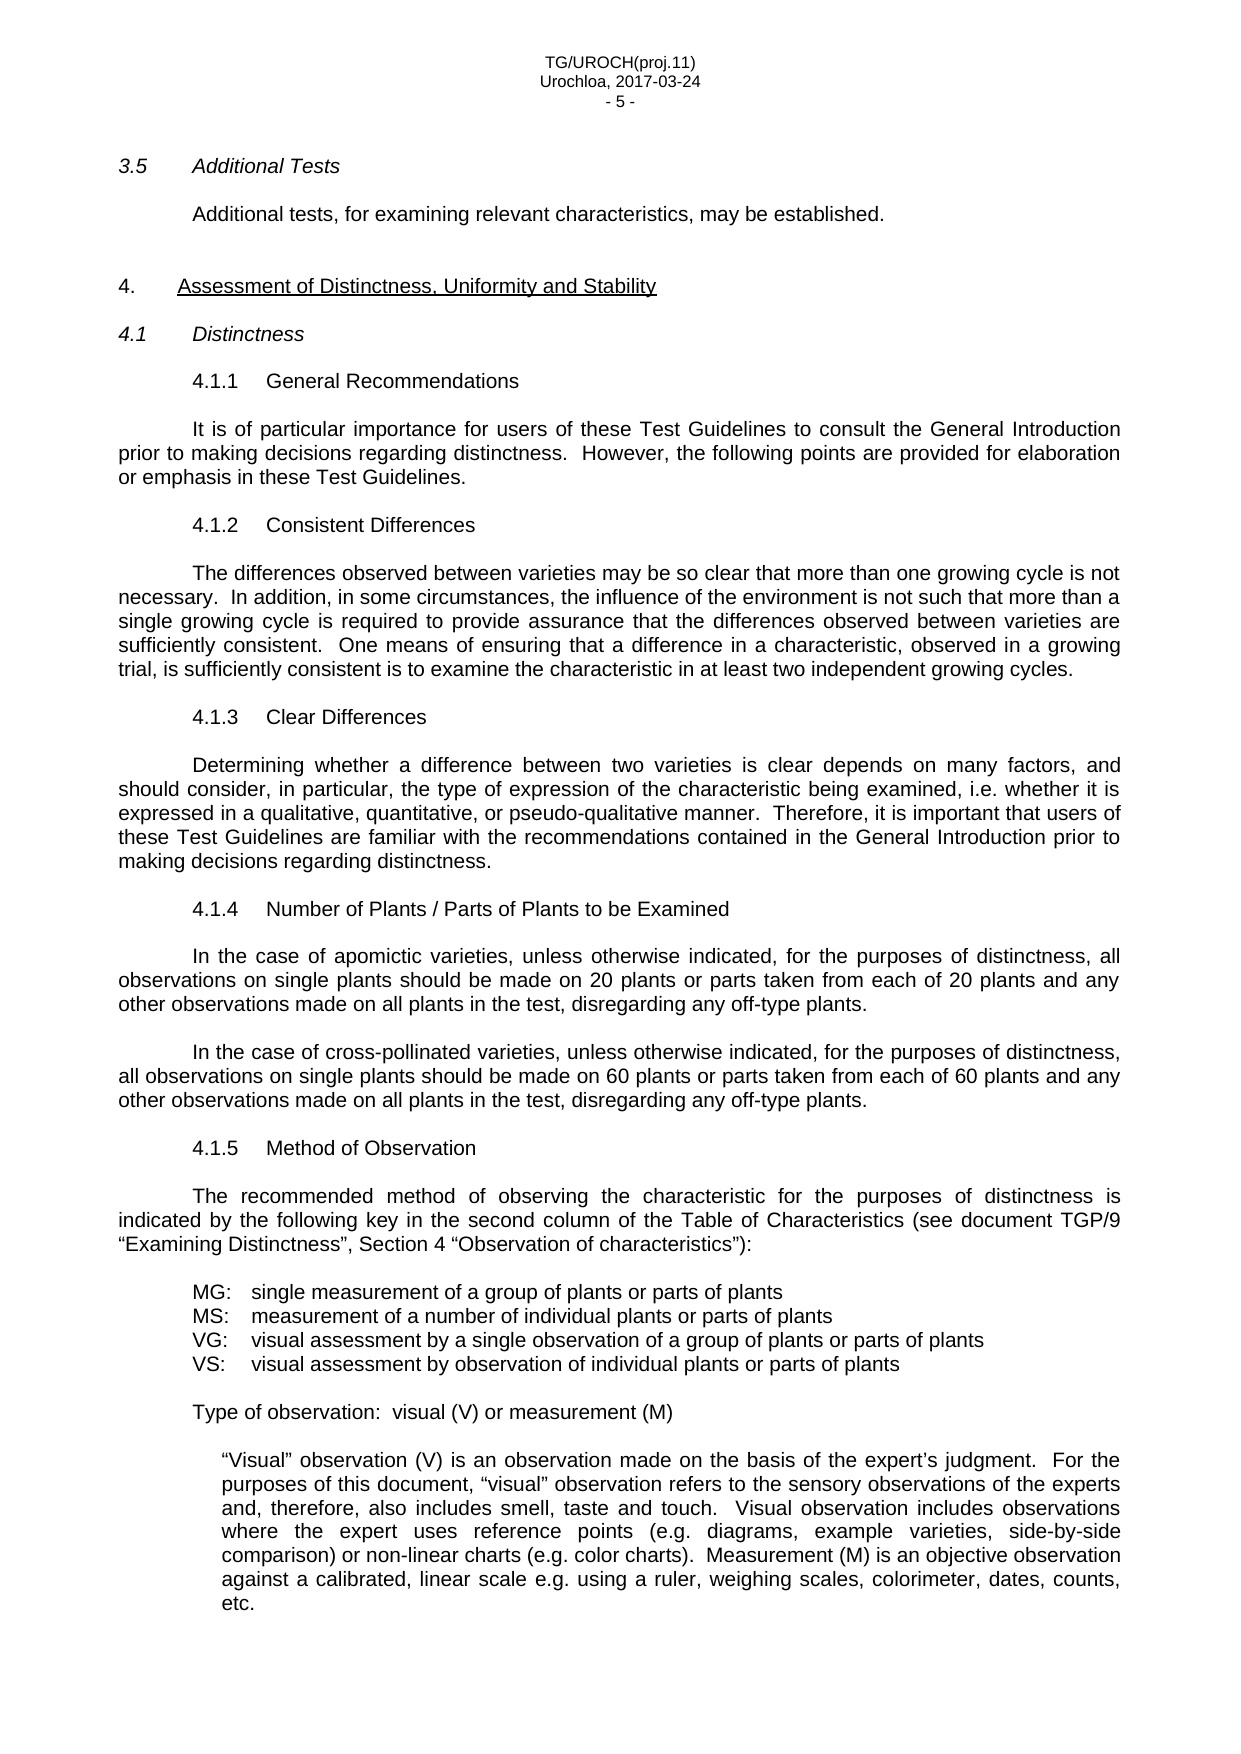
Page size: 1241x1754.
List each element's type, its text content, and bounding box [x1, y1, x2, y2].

subtitle 4.1.2 Consistent Differences [192, 513, 1122, 537]
text “Visual” observation (V) is an observation made on the basis of the expert’s judgment. For the purposes of this document, “visual” observation refers to the sensory observations of the experts and, therefore, also includes smell, taste and touch. Visual observation includes observations where the expert uses reference points (e.g. diagrams, example varieties, side-by-side comparison) or non-linear charts (e.g. color charts). Measurement (M) is an objective observation against a calibrated, linear scale e.g. using a ruler, weighing scales, colorimeter, dates, counts, etc. [221, 1447, 1122, 1615]
text It is of particular importance for users of these Test Guidelines to consult the General Introduction prior to making decisions regarding distinctness. However, the following points are provided for elaboration or emphasis in these Test Guidelines. [118, 417, 1122, 489]
text VS: visual assessment by observation of individual plants or parts of plants [192, 1352, 1122, 1376]
text VG: visual assessment by a single observation of a group of plants or parts of plants [192, 1328, 1122, 1352]
subtitle Assessment of Distinctness, Uniformity and Stability [118, 273, 1122, 297]
subtitle 4.1.1 General Recommendations [192, 369, 1122, 393]
text Determining whether a difference between two varieties is clear depends on many factors, and should consider, in particular, the type of expression of the characteristic being examined, i.e. whether it is expressed in a qualitative, quantitative, or pseudo-qualitative manner. Therefore, it is important that users of these Test Guidelines are familiar with the recommendations contained in the General Introduction prior to making decisions regarding distinctness. [118, 753, 1122, 872]
subtitle 4.1.3 Clear Differences [192, 705, 1122, 729]
subtitle 3.5 Additional Tests [118, 154, 1122, 178]
subtitle 4.1.5 Method of Observation [192, 1136, 1122, 1160]
text The recommended method of observing the characteristic for the purposes of distinctness is indicated by the following key in the second column of the Table of Characteristics (see document TGP/9 “Examining Distinctness”, Section 4 “Observation of characteristics”): [118, 1184, 1122, 1256]
text In the case of cross-pollinated varieties, unless otherwise indicated, for the purposes of distinctness, all observations on single plants should be made on 60 plants or parts taken from each of 60 plants and any other observations made on all plants in the test, disregarding any off-type plants. [118, 1040, 1122, 1112]
subtitle 4.1 Distinctness [118, 321, 1122, 345]
text Type of observation: visual (V) or measurement (M) [192, 1399, 1122, 1423]
subtitle 4.1.4 Number of Plants / Parts of Plants to be Examined [192, 896, 1122, 920]
text MS: measurement of a number of individual plants or parts of plants [192, 1304, 1122, 1328]
text The differences observed between varieties may be so clear that more than one growing cycle is not necessary. In addition, in some circumstances, the influence of the environment is not such that more than a single growing cycle is required to provide assurance that the differences observed between varieties are sufficiently consistent. One means of ensuring that a difference in a characteristic, observed in a growing trial, is sufficiently consistent is to examine the characteristic in at least two independent growing cycles. [118, 561, 1122, 681]
text In the case of apomictic varieties, unless otherwise indicated, for the purposes of distinctness, all observations on single plants should be made on 20 plants or parts taken from each of 20 plants and any other observations made on all plants in the test, disregarding any off-type plants. [118, 944, 1122, 1016]
text MG: single measurement of a group of plants or parts of plants [192, 1280, 1122, 1304]
text Additional tests, for examining relevant characteristics, may be established. [118, 202, 1122, 226]
